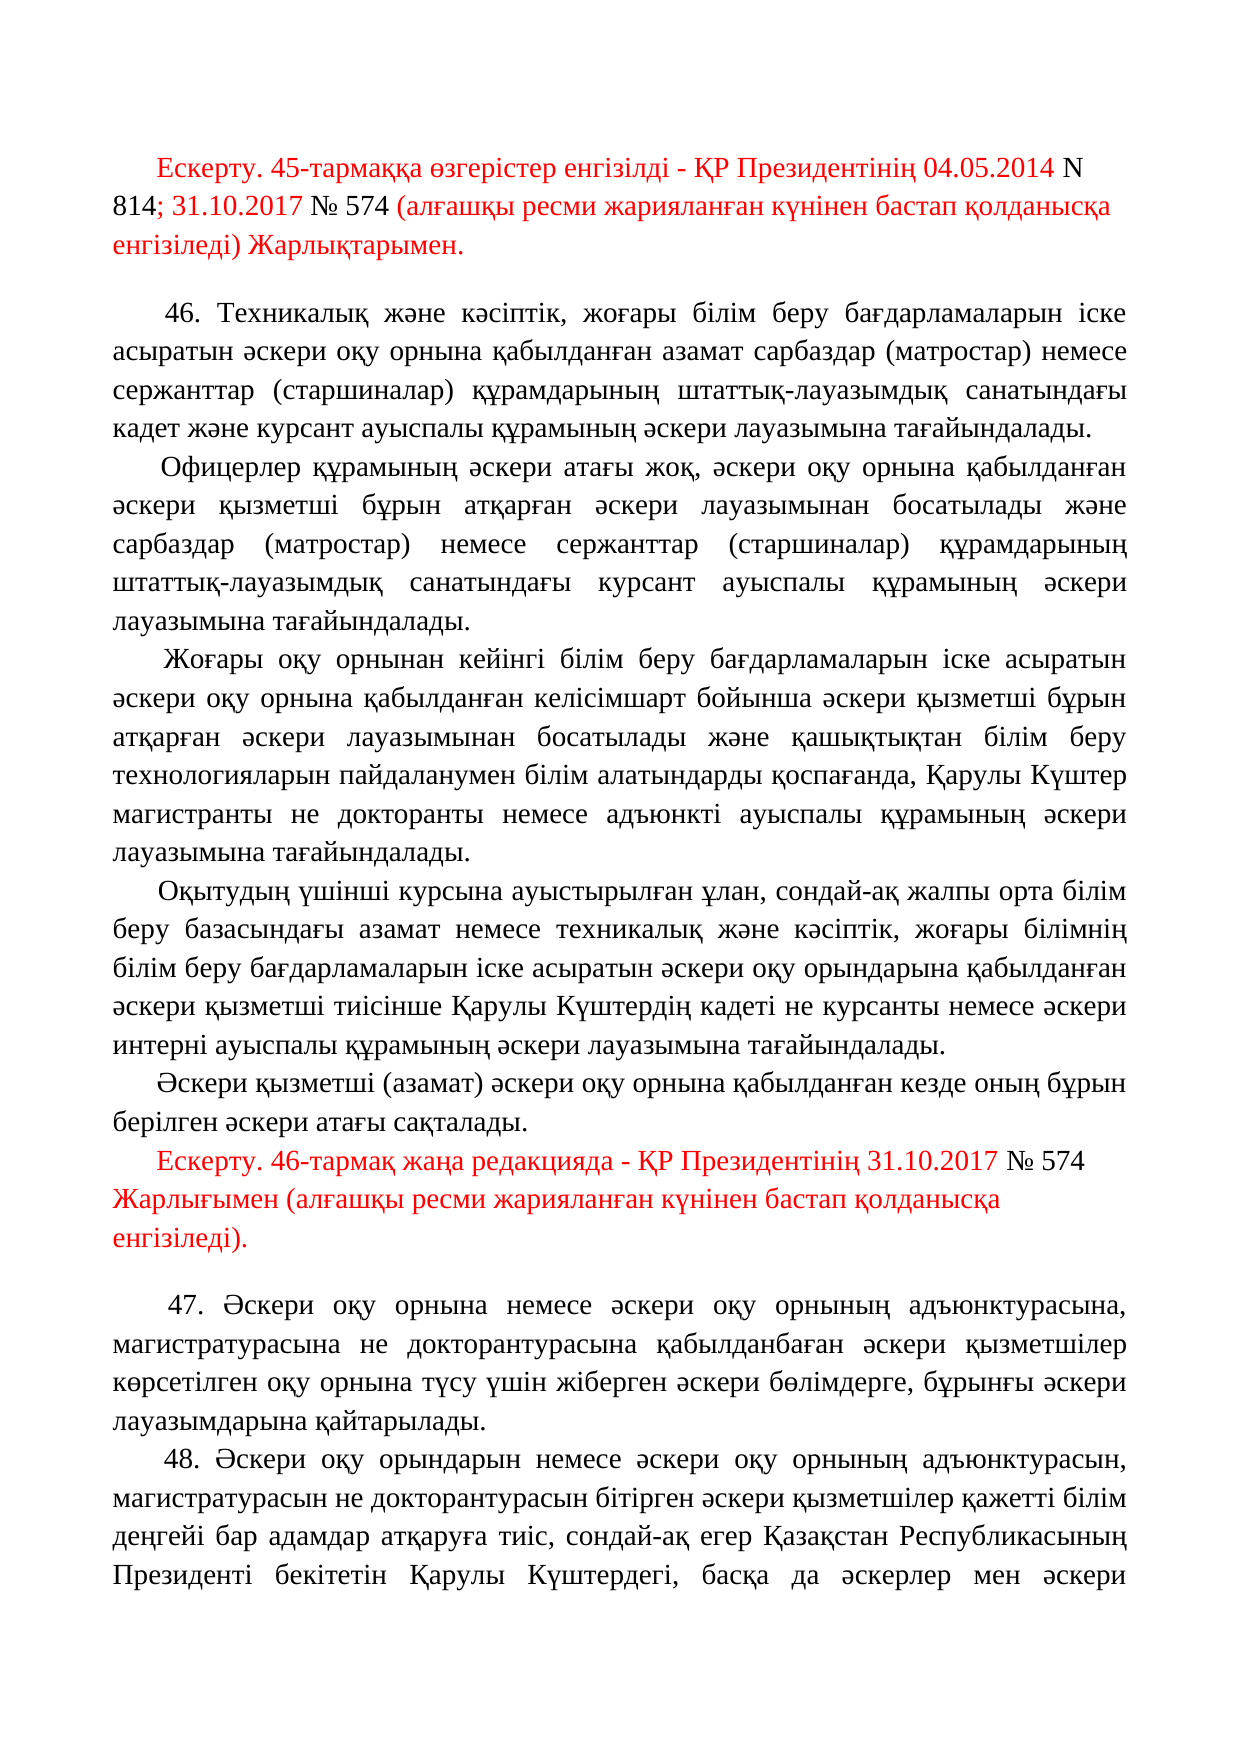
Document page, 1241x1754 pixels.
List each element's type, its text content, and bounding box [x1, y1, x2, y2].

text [112, 1441, 1128, 1591]
text 47. Әскери оқу орнына немесе әскери оқу орнының адъюнктурасына, магистратурасына не докторантурасына қабылданбаған әскери қызметшілер көрсетілген оқу орнына түсу үшін жіберген әскери бөлімдерге, бұрынғы әскери лауазымдарына қайтарылады. [112, 1287, 1128, 1436]
text Оқытудың үшінші курсына ауыстырылған ұлан, сондай-ақ жалпы орта білім беру базасындағы азамат немесе техникалық және кәсіптік, жоғары білімнің білім беру бағдарламаларын іске асыратын əскери оқу орындарына қабылданған əскери қызметші тиісінше Қарулы Күштердің кадеті не курсанты немесе əскери интерні ауыспалы құрамының əскери лауазымына тағайындалады. [112, 873, 1128, 1061]
text Офицерлер құрамының әскери атағы жоқ, әскери оқу орнына қабылданған әскери қызметші бұрын атқарған әскери лауазымынан босатылады және сарбаздар (матростар) немесе сержанттар (старшиналар) құрамдарының штаттық-лауазымдық санатындағы курсант ауыспалы құрамының әскери лауазымына тағайындалады. [112, 449, 1128, 637]
text Ескерту. 46-тармақ жаңа редакцияда - ҚР Президентінің 31.10.2017 № 574 Жарлығымен (алғашқы ресми жарияланған күнінен бастап қолданысқа енгізіледі). [112, 1143, 1128, 1283]
text 46. Техникалық және кәсіптік, жоғары білім беру бағдарламаларын іске асыратын әскери оқу орнына қабылданған азамат сарбаздар (матростар) немесе сержанттар (старшиналар) құрамдарының штаттық-лауазымдық санатындағы кадет және курсант ауыспалы құрамының әскери лауазымына тағайындалады. [112, 295, 1128, 444]
text Жоғары оқу орнынан кейінгі білім беру бағдарламаларын іске асыратын әскери оқу орнына қабылданған келісімшарт бойынша әскери қызметші бұрын атқарған әскери лауазымынан босатылады және қашықтықтан білім беру технологияларын пайдаланумен білім алатындарды қоспағанда, Қарулы Күштер магистранты не докторанты немесе адъюнкті ауыспалы құрамының әскери лауазымына тағайындалады. [112, 642, 1128, 868]
text Ескерту. 45-тармаққа өзгерістер енгізілді - ҚР Президентінің 04.05.2014 N 814; 31.10.2017 № 574 (алғашқы ресми жарияланған күнінен бастап қолданысқа енгізіледі) Жарлықтарымен. [112, 150, 1128, 291]
text Әскери қызметші (азамат) әскери оқу орнына қабылданған кезде оның бұрын берілген әскери атағы сақталады. [112, 1066, 1128, 1138]
